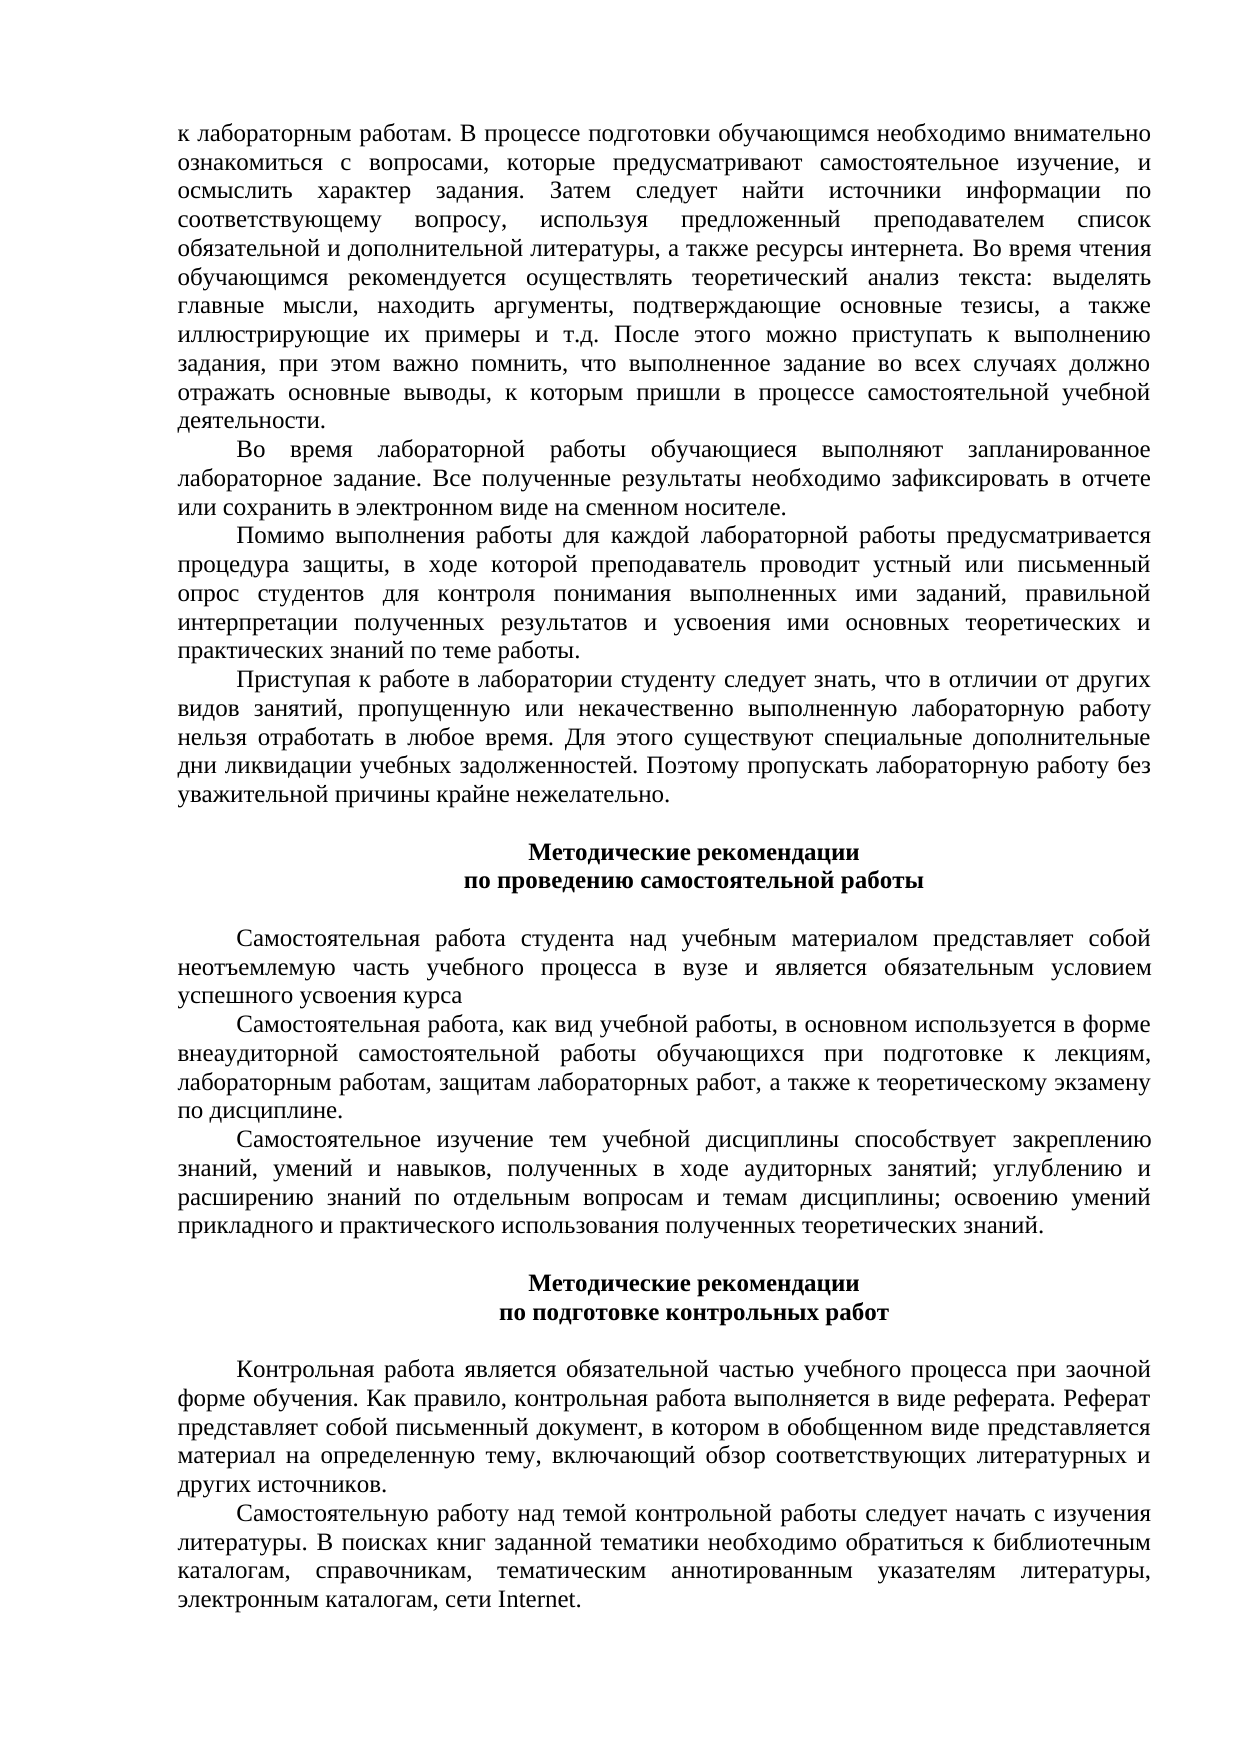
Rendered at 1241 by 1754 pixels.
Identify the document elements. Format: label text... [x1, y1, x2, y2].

text по проведению самостоятельной работы [177, 866, 1152, 894]
text Самостоятельная работа, как вид учебной работы, в основном используется в форме внеаудиторной самостоятельной работы обучающихся при подготовке к лекциям, лабораторным работам, защитам лабораторных работ, а также к теоретическому экзамену по дисциплине. [177, 1009, 1152, 1124]
text Методические рекомендации [177, 837, 1152, 866]
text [177, 118, 1152, 434]
text Помимо выполнения работы для каждой лабораторной работы предусматривается процедура защиты, в ходе которой преподаватель проводит устный или письменный опрос студентов для контроля понимания выполненных ими заданий, правильной интерпретации полученных результатов и усвоения ими основных теоретических и практических знаний по теме работы. [177, 521, 1152, 664]
text Самостоятельную работу над темой контрольной работы следует начать с изучения литературы. В поисках книг заданной тематики необходимо обратиться к библиотечным каталогам, справочникам, тематическим аннотированным указателям литературы, электронным каталогам, сети Internet. [177, 1498, 1152, 1613]
text Методические рекомендации [177, 1268, 1152, 1297]
text по подготовке контрольных работ [177, 1297, 1152, 1326]
text Приступая к работе в лаборатории студенту следует знать, что в отличии от других видов занятий, пропущенную или некачественно выполненную лабораторную работу нельзя отработать в любое время. Для этого существуют специальные дополнительные дни ликвидации учебных задолженностей. Поэтому пропускать лабораторную работу без уважительной причины крайне нежелательно. [177, 664, 1152, 808]
text Самостоятельная работа студента над учебным материалом представляет собой неотъемлемую часть учебного процесса в вузе и является обязательным условием успешного усвоения курса [177, 923, 1152, 1009]
list Самостоятельное изучение тем учебной дисциплины способствует закреплению знаний, умений и навыков, полученных в ходе аудиторных занятий; углублению и расширению знаний по отдельным вопросам и темам дисциплины; освоению умений прикладного и практического использования полученных теоретических знаний. [177, 1124, 1152, 1239]
text Контрольная работа является обязательной частью учебного процесса при заочной форме обучения. Как правило, контрольная работа выполняется в виде реферата. Реферат представляет собой письменный документ, в котором в обобщенном виде представляется материал на определенную тему, включающий обзор соответствующих литературных и других источников. [177, 1354, 1152, 1498]
text Во время лабораторной работы обучающиеся выполняют запланированное лабораторное задание. Все полученные результаты необходимо зафиксировать в отчете или сохранить в электронном виде на сменном носителе. [177, 434, 1152, 521]
